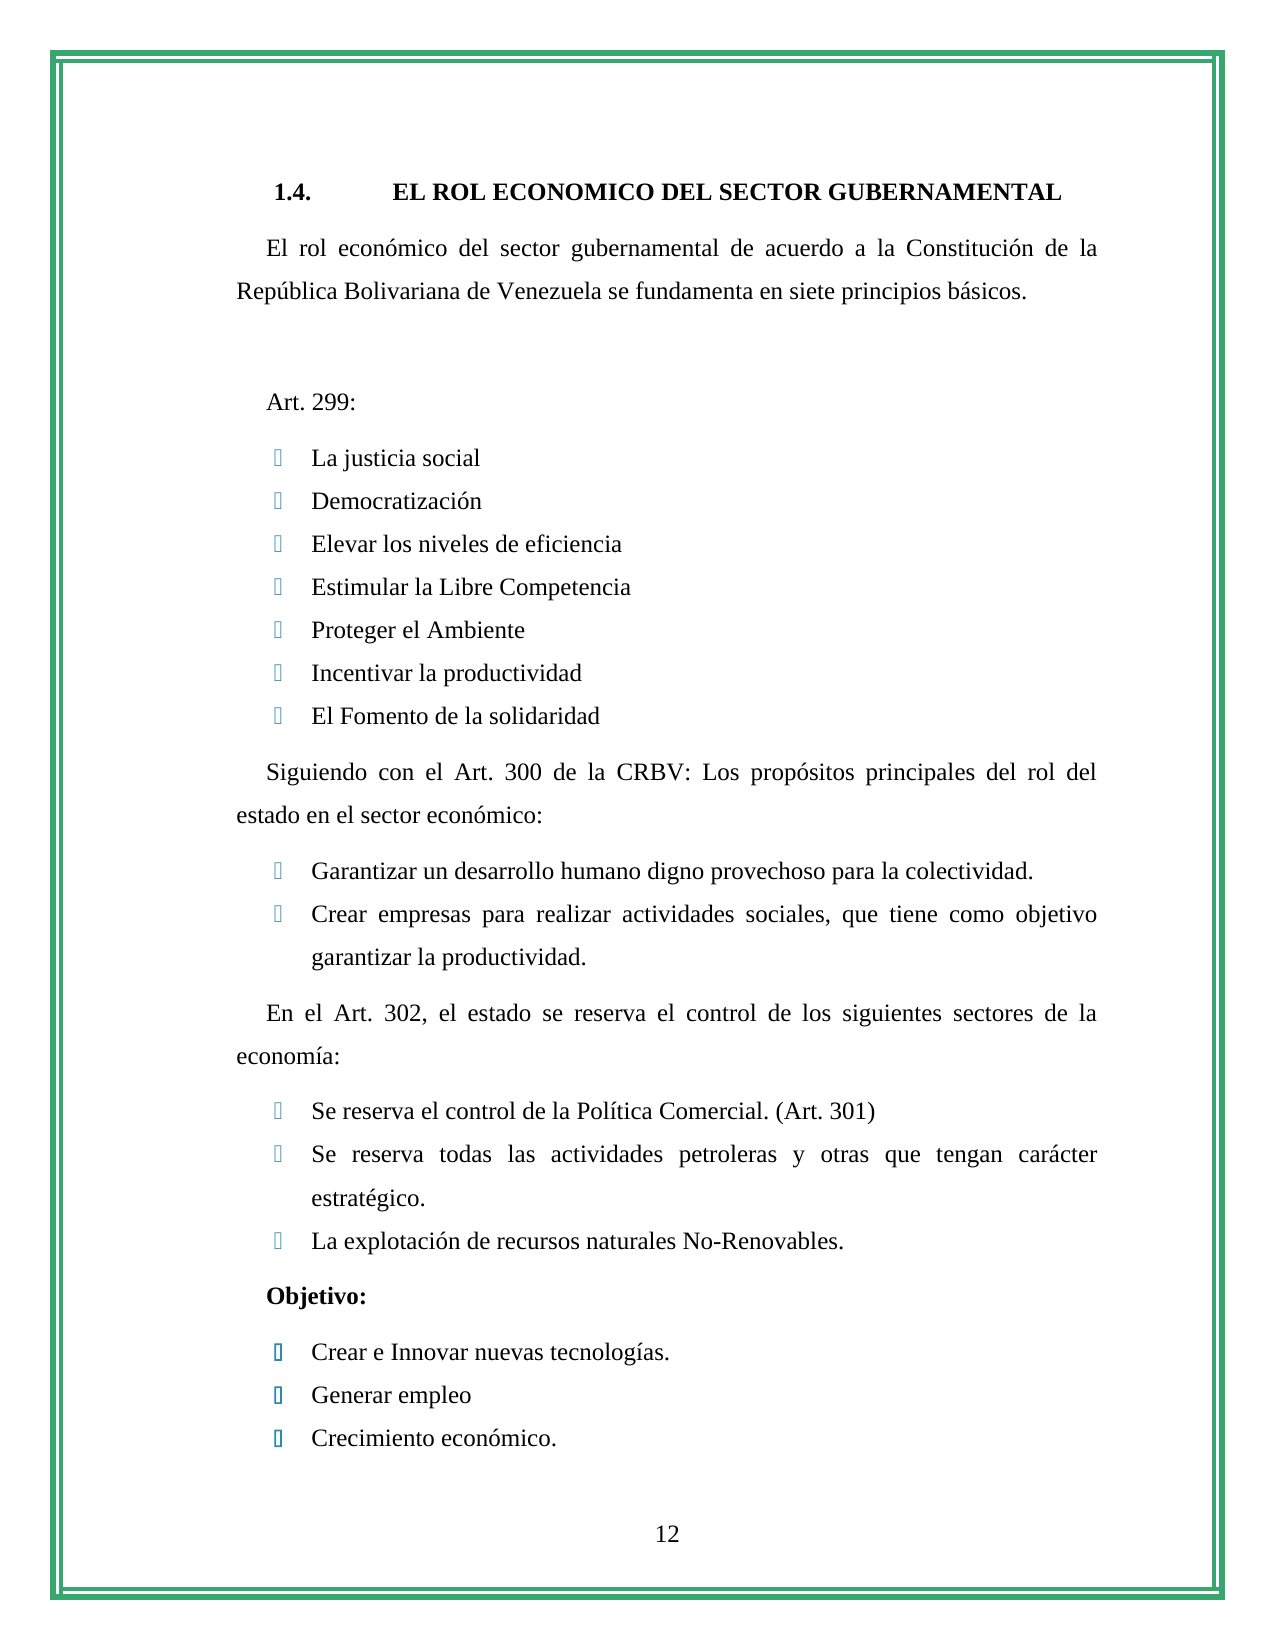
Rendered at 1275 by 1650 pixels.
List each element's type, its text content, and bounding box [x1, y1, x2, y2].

list Incentivar la productividad [274, 658, 1098, 687]
text El rol económico del sector gubernamental de acuerdo a la Constitución de la República Bolivariana de Venezuela se fundamenta en siete principios básicos. [236, 233, 1098, 304]
list Crear empresas para realizar actividades sociales, que tiene como objetivo garantizar la productividad. [274, 899, 1098, 971]
list La explotación de recursos naturales No-Renovables. [274, 1226, 1098, 1254]
text Art. 299: [236, 387, 1098, 416]
list Crear e Innovar nuevas tecnologías. [274, 1337, 1098, 1366]
text En el Art. 302, el estado se reserva el control de los siguientes sectores de la economía: [236, 998, 1098, 1069]
list Crecimiento económico. [274, 1423, 1098, 1452]
list Generar empleo [274, 1380, 1098, 1409]
text Siguiendo con el Art. 300 de la CRBV: Los propósitos principales del rol del estado en el sector económico: [236, 757, 1098, 829]
list Se reserva todas las actividades petroleras y otras que tengan carácter estratégico. [274, 1139, 1098, 1211]
list Se reserva el control de la Política Comercial. (Art. 301) [274, 1096, 1098, 1125]
list La justicia social [274, 443, 1098, 471]
text Objetivo: [236, 1281, 1098, 1310]
list El Fomento de la solidaridad [274, 701, 1098, 730]
list Estimular la Libre Competencia [274, 572, 1098, 601]
list Democratización [274, 486, 1098, 514]
list Elevar los niveles de eficiencia [274, 529, 1098, 558]
list Proteger el Ambiente [274, 615, 1098, 644]
subtitle EL ROL ECONOMICO DEL SECTOR GUBERNAMENTAL [274, 177, 1098, 206]
list Garantizar un desarrollo humano digno provechoso para la colectividad. [274, 856, 1098, 884]
